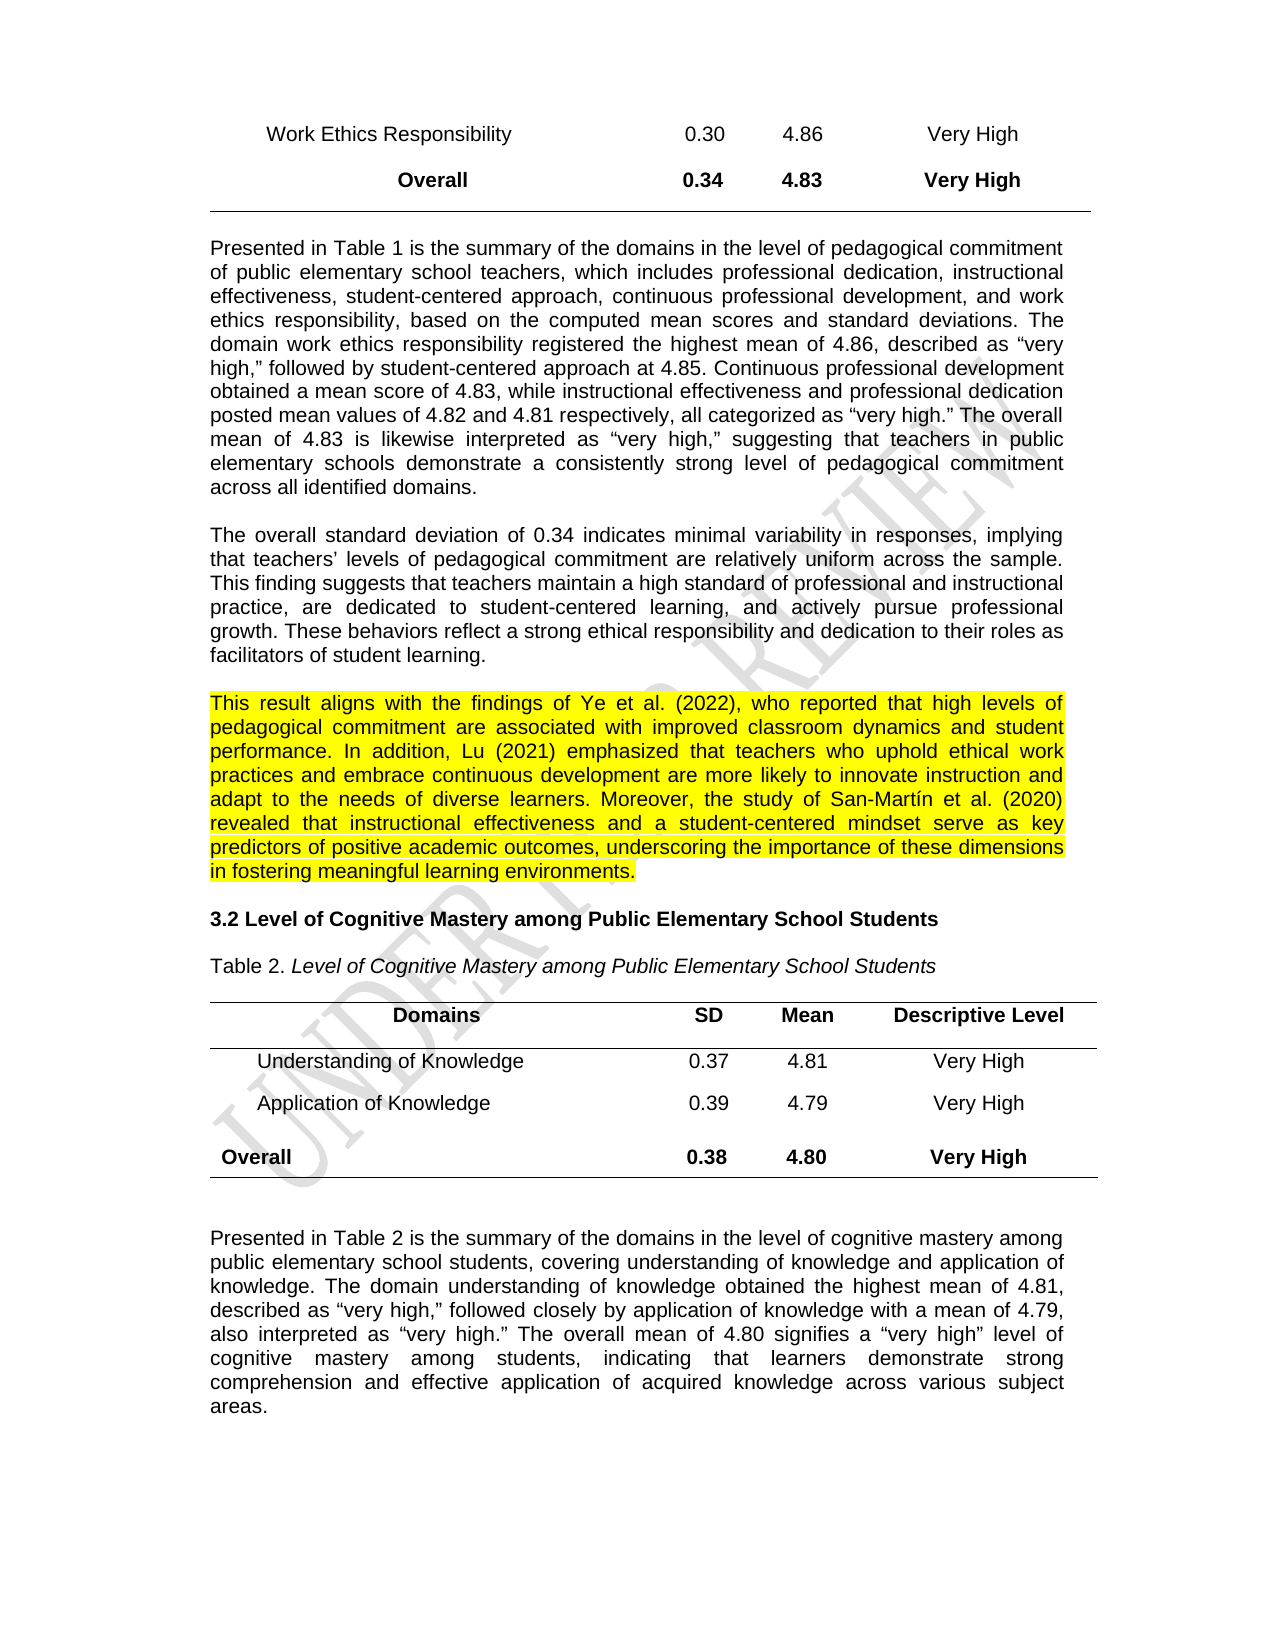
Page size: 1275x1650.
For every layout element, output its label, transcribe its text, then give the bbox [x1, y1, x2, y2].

table_cell Very High [859, 1145, 1098, 1177]
table_cell Understanding of Knowledge [210, 1049, 663, 1091]
table_header Descriptive Level [861, 1003, 1097, 1048]
text 3.2 Level of Cognitive Mastery among Public Elementary School Students [210, 906, 1065, 930]
table_header SD [664, 1003, 754, 1048]
table_cell 4.86 [750, 122, 856, 167]
table_cell 0.34 [656, 168, 750, 211]
text Table 2. Level of Cognitive Mastery among Public Elementary School Students [210, 954, 1065, 978]
text The overall standard deviation of 0.34 indicates minimal variability in responses, implying that teachers’ levels of pedagogical commitment are relatively uniform across the sample. This finding suggests that teachers maintain a high standard of professional and instructional practice, are dedicated to student-centered learning, and actively pursue professional growth. These behaviors reflect a strong ethical responsibility and dedication to their roles as facilitators of student learning. [210, 523, 1065, 667]
table_cell Very High [856, 122, 1090, 167]
table_cell Overall [210, 168, 656, 211]
table_cell Work Ethics Responsibility [210, 122, 660, 167]
table_cell 4.81 [754, 1049, 861, 1091]
table_header Mean [754, 1003, 861, 1048]
table_cell Very High [854, 168, 1091, 211]
table_cell 0.30 [660, 122, 750, 167]
text Presented in Table 2 is the summary of the domains in the level of cognitive mastery among public elementary school students, covering understanding of knowledge and application of knowledge. The domain understanding of knowledge obtained the highest mean of 4.81, described as “very high,” followed closely by application of knowledge with a mean of 4.79, also interpreted as “very high.” The overall mean of 4.80 signifies a “very high” level of cognitive mastery among students, indicating that learners demonstrate strong comprehension and effective application of acquired knowledge across various subject areas. [210, 1226, 1065, 1417]
table_cell Very High [861, 1091, 1097, 1145]
table_cell 4.80 [754, 1145, 859, 1177]
table_cell Overall [210, 1145, 659, 1177]
table_cell 0.37 [664, 1049, 754, 1091]
table_cell Very High [861, 1049, 1097, 1091]
table_cell 0.39 [664, 1091, 754, 1145]
table_cell Application of Knowledge [210, 1091, 663, 1145]
table_cell 0.38 [659, 1145, 754, 1177]
table_cell 4.79 [754, 1091, 861, 1145]
table_cell 4.83 [750, 168, 854, 211]
table_header Domains [210, 1003, 663, 1048]
text Presented in Table 1 is the summary of the domains in the level of pedagogical commitment of public elementary school teachers, which includes professional dedication, instructional effectiveness, student-centered approach, continuous professional development, and work ethics responsibility, based on the computed mean scores and standard deviations. The domain work ethics responsibility registered the highest mean of 4.86, described as “very high,” followed by student-centered approach at 4.85. Continuous professional development obtained a mean score of 4.83, while instructional effectiveness and professional dedication posted mean values of 4.82 and 4.81 respectively, all categorized as “very high.” The overall mean of 4.83 is likewise interpreted as “very high,” suggesting that teachers in public elementary schools demonstrate a consistently strong level of pedagogical commitment across all identified domains. [210, 236, 1065, 499]
